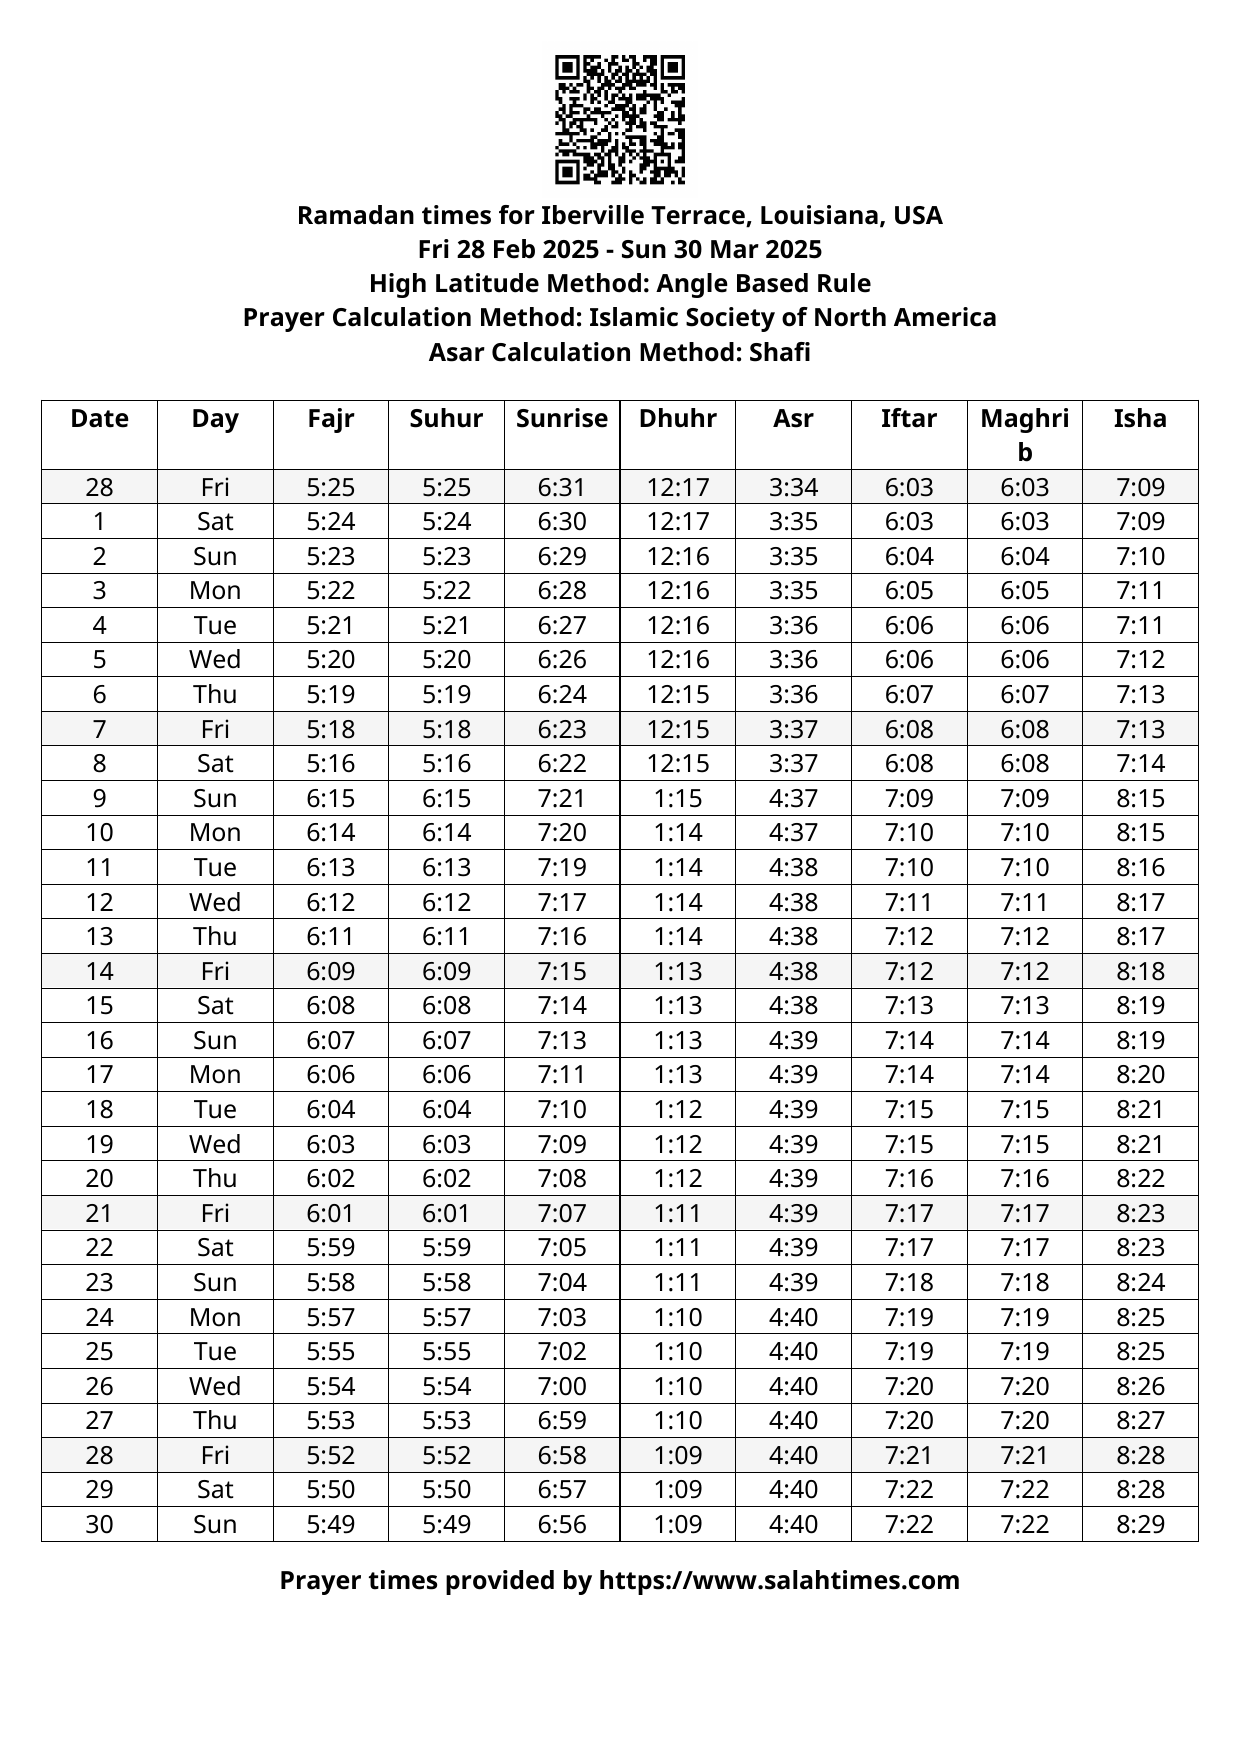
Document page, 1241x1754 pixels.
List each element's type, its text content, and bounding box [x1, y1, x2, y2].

table_cell 4:39 [736, 1092, 851, 1126]
table_cell 5:57 [389, 1300, 504, 1333]
table_cell 6:12 [389, 885, 504, 918]
table_cell 6:13 [274, 850, 388, 884]
table_cell 7:20 [852, 1404, 967, 1437]
table_cell Sun [158, 539, 273, 572]
table_cell 6:02 [274, 1161, 388, 1195]
table_cell 3:34 [736, 470, 851, 503]
table_cell Sun [158, 1265, 273, 1299]
table_cell 1:14 [621, 919, 735, 953]
table_cell 7:15 [968, 1127, 1082, 1160]
table_cell 7:04 [505, 1265, 619, 1299]
table_cell 26 [42, 1369, 157, 1402]
table_cell Thu [158, 677, 273, 711]
table_cell 7:10 [852, 850, 967, 884]
table_cell Mon [158, 1058, 273, 1091]
table_cell 4:38 [736, 919, 851, 953]
table_cell 4:40 [736, 1334, 851, 1368]
table_cell 7:17 [852, 1231, 967, 1264]
table_cell 1:14 [621, 816, 735, 849]
table_cell 6:04 [852, 539, 967, 572]
table_header Asr [736, 401, 851, 469]
table_cell Tue [158, 608, 273, 642]
table_cell 7:15 [968, 1092, 1082, 1126]
table_cell 6:03 [852, 470, 967, 503]
table_cell 18 [42, 1092, 157, 1126]
table_cell 7:10 [968, 850, 1082, 884]
table_cell Mon [158, 1300, 273, 1333]
table_cell 7:09 [968, 781, 1082, 814]
table_cell Sat [158, 1231, 273, 1264]
table_cell Sat [158, 504, 273, 538]
table_cell 5:24 [389, 504, 504, 538]
table_cell 7:11 [1083, 608, 1198, 642]
table_cell 1:10 [621, 1404, 735, 1437]
table_cell 7:16 [968, 1161, 1082, 1195]
table_cell 6:08 [968, 712, 1082, 745]
table_cell 8:25 [1083, 1334, 1198, 1368]
table_cell 8:17 [1083, 885, 1198, 918]
table_cell 7:09 [1083, 470, 1198, 503]
table_cell 5:22 [274, 574, 388, 607]
table_cell 5:53 [389, 1404, 504, 1437]
table_cell 5:18 [274, 712, 388, 745]
table_cell 4:37 [736, 781, 851, 814]
table_cell 7:11 [1083, 574, 1198, 607]
table_cell 22 [42, 1231, 157, 1264]
table_cell 4:37 [736, 816, 851, 849]
table_cell 5:20 [389, 643, 504, 676]
table_cell 7:14 [852, 1058, 967, 1091]
table_header Isha [1083, 401, 1198, 469]
table_cell 4:39 [736, 1265, 851, 1299]
table_cell 6:03 [389, 1127, 504, 1160]
table_cell Thu [158, 1404, 273, 1437]
table_cell Sun [158, 781, 273, 814]
table_cell 14 [42, 954, 157, 987]
table_cell 8:28 [1083, 1438, 1198, 1472]
table_cell 6:09 [389, 954, 504, 987]
table_cell 4:38 [736, 850, 851, 884]
table_cell 6:11 [274, 919, 388, 953]
table_cell 1:12 [621, 1161, 735, 1195]
table_cell 5:59 [389, 1231, 504, 1264]
table_cell 7:13 [1083, 677, 1198, 711]
text Prayer times provided by https://www.salahtimes.com [42, 1563, 1198, 1597]
table_cell 6:03 [968, 504, 1082, 538]
table_cell 6:22 [505, 746, 619, 780]
text Prayer Calculation Method: Islamic Society of North America [42, 300, 1198, 334]
table_cell 6:56 [505, 1507, 619, 1541]
table_cell 6:06 [852, 643, 967, 676]
table_cell 5:24 [274, 504, 388, 538]
table_cell 1:11 [621, 1265, 735, 1299]
table_cell Tue [158, 1092, 273, 1126]
table_cell 19 [42, 1127, 157, 1160]
table_cell 7:20 [505, 816, 619, 849]
table_cell 8:18 [1083, 954, 1198, 987]
table_cell 7:19 [968, 1300, 1082, 1333]
table_cell 1:13 [621, 1023, 735, 1057]
table_cell 6:13 [389, 850, 504, 884]
table_cell 5:58 [274, 1265, 388, 1299]
table_cell 7:22 [852, 1507, 967, 1541]
table_cell 7:03 [505, 1300, 619, 1333]
table_cell 7:14 [505, 989, 619, 1022]
table_cell 5:22 [389, 574, 504, 607]
table_cell 7:11 [852, 885, 967, 918]
table_cell Sun [158, 1023, 273, 1057]
table_cell 3:35 [736, 539, 851, 572]
table_cell Wed [158, 1127, 273, 1160]
table_header Day [158, 401, 273, 469]
table_cell 3:36 [736, 643, 851, 676]
table_cell 6:23 [505, 712, 619, 745]
table_cell 6:05 [968, 574, 1082, 607]
table_cell 6:31 [505, 470, 619, 503]
table_cell 7:19 [968, 1334, 1082, 1368]
table_cell 7:21 [505, 781, 619, 814]
text Asar Calculation Method: Shafi [42, 334, 1198, 368]
table_cell 7:14 [968, 1058, 1082, 1091]
table_cell 6:06 [968, 608, 1082, 642]
table_cell 3:36 [736, 608, 851, 642]
table_cell 4:38 [736, 885, 851, 918]
table_cell 21 [42, 1196, 157, 1229]
table_cell 6:57 [505, 1473, 619, 1506]
table_cell 7:22 [968, 1473, 1082, 1506]
table_cell 6:04 [968, 539, 1082, 572]
table_cell 1:09 [621, 1438, 735, 1472]
table_cell 20 [42, 1161, 157, 1195]
table_cell 4:38 [736, 989, 851, 1022]
table_cell 5:58 [389, 1265, 504, 1299]
table_cell 7:13 [968, 989, 1082, 1022]
table_cell 5:16 [274, 746, 388, 780]
table_cell 7:20 [968, 1369, 1082, 1402]
table_cell 5:21 [389, 608, 504, 642]
table_cell 7:10 [505, 1092, 619, 1126]
table_cell 6:08 [968, 746, 1082, 780]
table_cell 5:23 [389, 539, 504, 572]
table_cell 8:20 [1083, 1058, 1198, 1091]
table_cell 1:12 [621, 1092, 735, 1126]
table_cell 12:16 [621, 574, 735, 607]
table_cell Wed [158, 643, 273, 676]
table_cell 12:17 [621, 504, 735, 538]
table_cell 7:17 [852, 1196, 967, 1229]
table_cell 1:10 [621, 1300, 735, 1333]
table_cell 1:10 [621, 1369, 735, 1402]
table_cell 5:25 [274, 470, 388, 503]
table_cell Sun [158, 1507, 273, 1541]
table_cell 17 [42, 1058, 157, 1091]
table_cell 4:40 [736, 1404, 851, 1437]
table_cell 5:52 [389, 1438, 504, 1472]
table_cell 7:22 [852, 1473, 967, 1506]
table_cell 5 [42, 643, 157, 676]
table_cell 7:14 [1083, 746, 1198, 780]
table_cell 8:27 [1083, 1404, 1198, 1437]
table_cell 7:16 [852, 1161, 967, 1195]
table_cell 8:15 [1083, 816, 1198, 849]
table_cell 7:10 [1083, 539, 1198, 572]
table_cell 1:15 [621, 781, 735, 814]
table_cell 28 [42, 470, 157, 503]
table_cell 3:37 [736, 746, 851, 780]
table_cell 7 [42, 712, 157, 745]
table_cell 7:12 [1083, 643, 1198, 676]
table_cell 3 [42, 574, 157, 607]
table_cell Mon [158, 816, 273, 849]
table_cell 6 [42, 677, 157, 711]
table_cell 4:40 [736, 1507, 851, 1541]
table_cell 7:09 [852, 781, 967, 814]
table_cell 6:08 [389, 989, 504, 1022]
table_cell 7:17 [968, 1196, 1082, 1229]
table_cell 8:26 [1083, 1369, 1198, 1402]
table_cell 6:07 [274, 1023, 388, 1057]
table_cell 6:06 [274, 1058, 388, 1091]
table_cell 4:39 [736, 1161, 851, 1195]
table_cell 28 [42, 1438, 157, 1472]
table_cell 7:18 [852, 1265, 967, 1299]
table_cell Tue [158, 850, 273, 884]
table_cell 6:03 [274, 1127, 388, 1160]
table_cell 5:55 [274, 1334, 388, 1368]
table_cell 1:13 [621, 989, 735, 1022]
table_cell 7:13 [505, 1023, 619, 1057]
table_cell Wed [158, 1369, 273, 1402]
table_cell 8:24 [1083, 1265, 1198, 1299]
table_cell 4:39 [736, 1196, 851, 1229]
table_cell 8:23 [1083, 1231, 1198, 1264]
table_cell 7:08 [505, 1161, 619, 1195]
table_cell 6:08 [852, 712, 967, 745]
table_cell 12 [42, 885, 157, 918]
table_cell 7:00 [505, 1369, 619, 1402]
table_cell 7:12 [968, 954, 1082, 987]
table_cell 6:01 [389, 1196, 504, 1229]
table_header Maghrib [968, 401, 1082, 469]
table_cell 5:50 [389, 1473, 504, 1506]
table_cell 6:04 [274, 1092, 388, 1126]
table_cell 7:12 [852, 919, 967, 953]
table_cell 30 [42, 1507, 157, 1541]
table_cell 5:25 [389, 470, 504, 503]
table_cell 8:19 [1083, 989, 1198, 1022]
table_cell 7:17 [968, 1231, 1082, 1264]
table_cell Sat [158, 1473, 273, 1506]
table_cell 2 [42, 539, 157, 572]
table_cell 3:35 [736, 574, 851, 607]
table_cell 6:03 [852, 504, 967, 538]
table_cell 6:14 [274, 816, 388, 849]
table_cell Wed [158, 885, 273, 918]
table_cell 12:15 [621, 746, 735, 780]
table_cell 6:29 [505, 539, 619, 572]
table_cell 8:29 [1083, 1507, 1198, 1541]
table_cell 6:09 [274, 954, 388, 987]
table_cell Fri [158, 712, 273, 745]
table_cell 7:15 [852, 1127, 967, 1160]
table_cell 7:09 [505, 1127, 619, 1160]
table_cell 12:15 [621, 712, 735, 745]
table_cell 6:59 [505, 1404, 619, 1437]
table_cell 7:12 [968, 919, 1082, 953]
table_cell 8:22 [1083, 1161, 1198, 1195]
table_cell 6:04 [389, 1092, 504, 1126]
table_cell 6:02 [389, 1161, 504, 1195]
table_cell 1:14 [621, 885, 735, 918]
table_cell 6:06 [389, 1058, 504, 1091]
table_cell 7:20 [852, 1369, 967, 1402]
table_cell 6:30 [505, 504, 619, 538]
table_cell 4:40 [736, 1438, 851, 1472]
table_cell 7:15 [852, 1092, 967, 1126]
table_cell 6:03 [968, 470, 1082, 503]
table_cell Fri [158, 1438, 273, 1472]
table_cell Thu [158, 919, 273, 953]
table_cell 4:39 [736, 1058, 851, 1091]
table_cell 12:17 [621, 470, 735, 503]
table_header Dhuhr [621, 401, 735, 469]
table_cell 7:19 [505, 850, 619, 884]
table_cell 7:18 [968, 1265, 1082, 1299]
table_cell 8:23 [1083, 1196, 1198, 1229]
table_cell 8:19 [1083, 1023, 1198, 1057]
table_cell 6:15 [274, 781, 388, 814]
table_cell 7:11 [505, 1058, 619, 1091]
table_cell 6:08 [274, 989, 388, 1022]
table_cell Fri [158, 954, 273, 987]
table_cell 7:14 [968, 1023, 1082, 1057]
table_cell Sat [158, 989, 273, 1022]
table_cell 11 [42, 850, 157, 884]
table_cell 7:21 [968, 1438, 1082, 1472]
table_cell 1:13 [621, 1058, 735, 1091]
table_cell 1:12 [621, 1127, 735, 1160]
table_cell 6:07 [389, 1023, 504, 1057]
text High Latitude Method: Angle Based Rule [42, 266, 1198, 300]
table_cell 1:11 [621, 1231, 735, 1264]
table_cell 8:16 [1083, 850, 1198, 884]
table_cell 5:18 [389, 712, 504, 745]
table_cell 7:14 [852, 1023, 967, 1057]
table_cell 16 [42, 1023, 157, 1057]
table_cell 7:09 [1083, 504, 1198, 538]
table_cell 24 [42, 1300, 157, 1333]
table_cell 7:19 [852, 1300, 967, 1333]
table_cell 3:37 [736, 712, 851, 745]
table_cell 5:50 [274, 1473, 388, 1506]
table_cell 9 [42, 781, 157, 814]
table_cell 7:10 [968, 816, 1082, 849]
table_cell 7:10 [852, 816, 967, 849]
table_cell 6:58 [505, 1438, 619, 1472]
table_cell 8:28 [1083, 1473, 1198, 1506]
table_cell 4:39 [736, 1127, 851, 1160]
table_cell 12:16 [621, 539, 735, 572]
table_cell 8:21 [1083, 1092, 1198, 1126]
table_cell 7:21 [852, 1438, 967, 1472]
table_cell 25 [42, 1334, 157, 1368]
table_cell 6:15 [389, 781, 504, 814]
table_cell 5:54 [274, 1369, 388, 1402]
table_cell Thu [158, 1161, 273, 1195]
picture [542, 41, 699, 198]
table_cell 5:57 [274, 1300, 388, 1333]
table_cell 6:26 [505, 643, 619, 676]
table_cell 6:28 [505, 574, 619, 607]
table_cell 5:52 [274, 1438, 388, 1472]
table_cell 10 [42, 816, 157, 849]
table_cell Sat [158, 746, 273, 780]
table_cell 1:09 [621, 1473, 735, 1506]
table_cell 5:55 [389, 1334, 504, 1368]
table_cell 1:10 [621, 1334, 735, 1368]
table_cell 7:07 [505, 1196, 619, 1229]
table_cell 5:20 [274, 643, 388, 676]
table_cell 6:07 [968, 677, 1082, 711]
table_cell 7:16 [505, 919, 619, 953]
table_header Date [42, 401, 157, 469]
table_cell 5:19 [389, 677, 504, 711]
table_cell 12:16 [621, 608, 735, 642]
table_cell 12:15 [621, 677, 735, 711]
table_cell 7:13 [1083, 712, 1198, 745]
table_cell 4:40 [736, 1300, 851, 1333]
table_cell 6:11 [389, 919, 504, 953]
table_cell 5:19 [274, 677, 388, 711]
table_cell 23 [42, 1265, 157, 1299]
table_cell 7:12 [852, 954, 967, 987]
table_cell 29 [42, 1473, 157, 1506]
table_cell 8:15 [1083, 781, 1198, 814]
table_cell 8:25 [1083, 1300, 1198, 1333]
text Fri 28 Feb 2025 - Sun 30 Mar 2025 [42, 232, 1198, 266]
table_cell 4:38 [736, 954, 851, 987]
table_cell 7:19 [852, 1334, 967, 1368]
table_cell Fri [158, 470, 273, 503]
table_cell 7:15 [505, 954, 619, 987]
table_cell 6:27 [505, 608, 619, 642]
table_cell 6:07 [852, 677, 967, 711]
table_cell 8:21 [1083, 1127, 1198, 1160]
table_cell 5:49 [274, 1507, 388, 1541]
table_cell 12:16 [621, 643, 735, 676]
table_cell 1:14 [621, 850, 735, 884]
table_cell 4:40 [736, 1473, 851, 1506]
table_cell 5:49 [389, 1507, 504, 1541]
table_header Iftar [852, 401, 967, 469]
table_cell 1 [42, 504, 157, 538]
table_cell Fri [158, 1196, 273, 1229]
table_cell 5:59 [274, 1231, 388, 1264]
table_cell 4:39 [736, 1231, 851, 1264]
table_cell 5:23 [274, 539, 388, 572]
table_cell 5:53 [274, 1404, 388, 1437]
table_cell 5:21 [274, 608, 388, 642]
table_header Fajr [274, 401, 388, 469]
table_cell 8:17 [1083, 919, 1198, 953]
table_cell 1:11 [621, 1196, 735, 1229]
table_cell 15 [42, 989, 157, 1022]
table_cell Tue [158, 1334, 273, 1368]
table_cell 7:17 [505, 885, 619, 918]
table_cell 6:12 [274, 885, 388, 918]
table_cell Mon [158, 574, 273, 607]
table_cell 5:54 [389, 1369, 504, 1402]
table_cell 6:14 [389, 816, 504, 849]
table_header Sunrise [505, 401, 619, 469]
table_cell 6:01 [274, 1196, 388, 1229]
table_cell 5:16 [389, 746, 504, 780]
table_cell 3:36 [736, 677, 851, 711]
table_cell 6:05 [852, 574, 967, 607]
table_cell 7:05 [505, 1231, 619, 1264]
table_cell 7:20 [968, 1404, 1082, 1437]
table_cell 6:08 [852, 746, 967, 780]
table_cell 6:06 [968, 643, 1082, 676]
table_cell 8 [42, 746, 157, 780]
table_cell 4 [42, 608, 157, 642]
table_cell 6:06 [852, 608, 967, 642]
table_cell 7:13 [852, 989, 967, 1022]
table_header Suhur [389, 401, 504, 469]
table_cell 7:11 [968, 885, 1082, 918]
table_cell 13 [42, 919, 157, 953]
table_cell 1:09 [621, 1507, 735, 1541]
table_cell 3:35 [736, 504, 851, 538]
table_cell 7:02 [505, 1334, 619, 1368]
table_cell 6:24 [505, 677, 619, 711]
table_cell 4:39 [736, 1023, 851, 1057]
table_cell 27 [42, 1404, 157, 1437]
table_cell 7:22 [968, 1507, 1082, 1541]
text Ramadan times for Iberville Terrace, Louisiana, USA [42, 198, 1198, 232]
table_cell 4:40 [736, 1369, 851, 1402]
table_cell 1:13 [621, 954, 735, 987]
